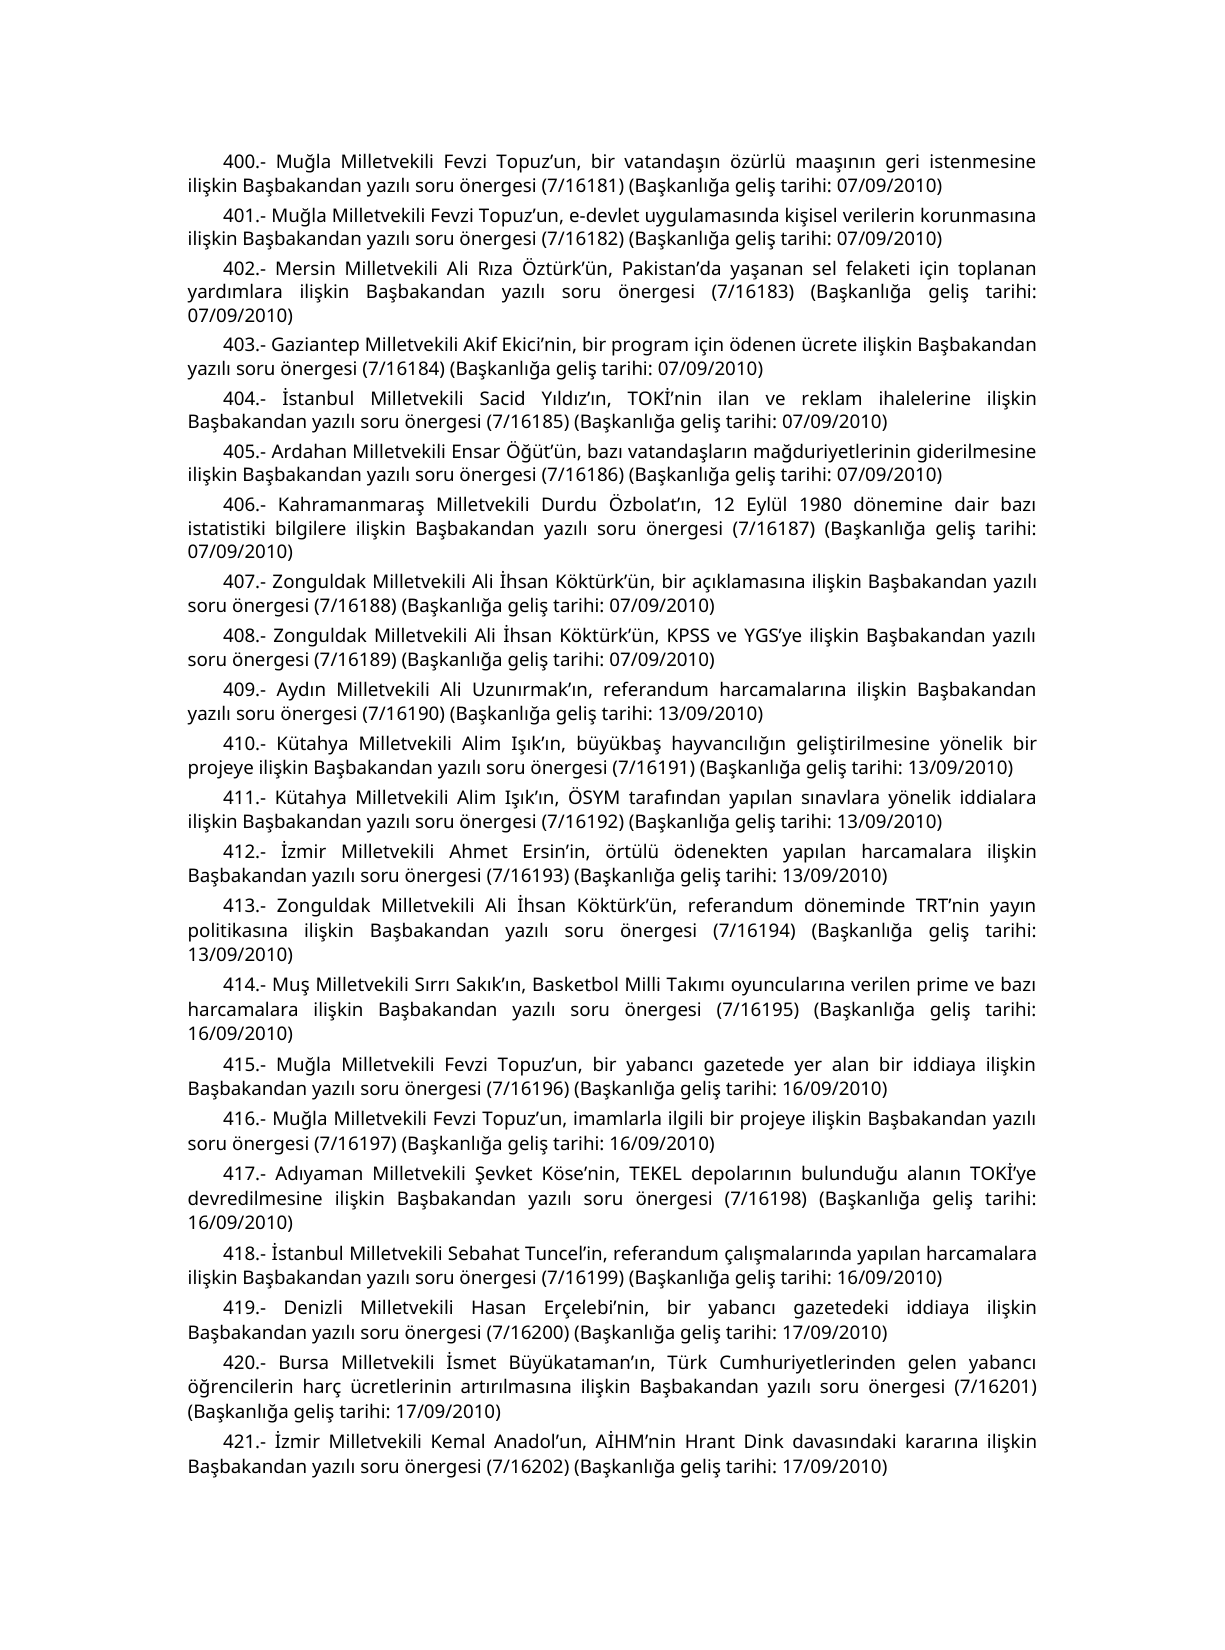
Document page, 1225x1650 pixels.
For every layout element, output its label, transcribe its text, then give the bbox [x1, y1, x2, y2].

text 414.- Muş Milletvekili Sırrı Sakık’ın, Basketbol Milli Takımı oyuncularına verilen prime ve bazı harcamalara ilişkin Başbakandan yazılı soru önergesi (7/16195) (Başkanlığa geliş tarihi: 16/09/2010) [187, 972, 1037, 1046]
text 408.- Zonguldak Milletvekili Ali İhsan Köktürk’ün, KPSS ve YGS’ye ilişkin Başbakandan yazılı soru önergesi (7/16189) (Başkanlığa geliş tarihi: 07/09/2010) [187, 623, 1037, 671]
text 419.- Denizli Milletvekili Hasan Erçelebi’nin, bir yabancı gazetedeki iddiaya ilişkin Başbakandan yazılı soru önergesi (7/16200) (Başkanlığa geliş tarihi: 17/09/2010) [187, 1295, 1037, 1344]
text 410.- Kütahya Milletvekili Alim Işık’ın, büyükbaş hayvancılığın geliştirilmesine yönelik bir projeye ilişkin Başbakandan yazılı soru önergesi (7/16191) (Başkanlığa geliş tarihi: 13/09/2010) [187, 731, 1037, 779]
text 402.- Mersin Milletvekili Ali Rıza Öztürk’ün, Pakistan’da yaşanan sel felaketi için toplanan yardımlara ilişkin Başbakandan yazılı soru önergesi (7/16183) (Başkanlığa geliş tarihi: 07/09/2010) [187, 256, 1037, 327]
text 413.- Zonguldak Milletvekili Ali İhsan Köktürk’ün, referandum döneminde TRT’nin yayın politikasına ilişkin Başbakandan yazılı soru önergesi (7/16194) (Başkanlığa geliş tarihi: 13/09/2010) [187, 893, 1037, 966]
text 415.- Muğla Milletvekili Fevzi Topuz’un, bir yabancı gazetede yer alan bir iddiaya ilişkin Başbakandan yazılı soru önergesi (7/16196) (Başkanlığa geliş tarihi: 16/09/2010) [187, 1051, 1037, 1100]
text 400.- Muğla Milletvekili Fevzi Topuz’un, bir vatandaşın özürlü maaşının geri istenmesine ilişkin Başbakandan yazılı soru önergesi (7/16181) (Başkanlığa geliş tarihi: 07/09/2010) [187, 150, 1037, 197]
text 404.- İstanbul Milletvekili Sacid Yıldız’ın, TOKİ’nin ilan ve reklam ihalelerine ilişkin Başbakandan yazılı soru önergesi (7/16185) (Başkanlığa geliş tarihi: 07/09/2010) [187, 386, 1037, 433]
text 401.- Muğla Milletvekili Fevzi Topuz’un, e-devlet uygulamasında kişisel verilerin korunmasına ilişkin Başbakandan yazılı soru önergesi (7/16182) (Başkanlığa geliş tarihi: 07/09/2010) [187, 203, 1037, 250]
text 417.- Adıyaman Milletvekili Şevket Köse’nin, TEKEL depolarının bulunduğu alanın TOKİ’ye devredilmesine ilişkin Başbakandan yazılı soru önergesi (7/16198) (Başkanlığa geliş tarihi: 16/09/2010) [187, 1161, 1037, 1234]
text 421.- İzmir Milletvekili Kemal Anadol’un, AİHM’nin Hrant Dink davasındaki kararına ilişkin Başbakandan yazılı soru önergesi (7/16202) (Başkanlığa geliş tarihi: 17/09/2010) [187, 1429, 1037, 1478]
text 405.- Ardahan Milletvekili Ensar Öğüt’ün, bazı vatandaşların mağduriyetlerinin giderilmesine ilişkin Başbakandan yazılı soru önergesi (7/16186) (Başkanlığa geliş tarihi: 07/09/2010) [187, 439, 1037, 487]
text 403.- Gaziantep Milletvekili Akif Ekici’nin, bir program için ödenen ücrete ilişkin Başbakandan yazılı soru önergesi (7/16184) (Başkanlığa geliş tarihi: 07/09/2010) [187, 333, 1037, 380]
text 418.- İstanbul Milletvekili Sebahat Tuncel’in, referandum çalışmalarında yapılan harcamalara ilişkin Başbakandan yazılı soru önergesi (7/16199) (Başkanlığa geliş tarihi: 16/09/2010) [187, 1240, 1037, 1289]
text 420.- Bursa Milletvekili İsmet Büyükataman’ın, Türk Cumhuriyetlerinden gelen yabancı öğrencilerin harç ücretlerinin artırılmasına ilişkin Başbakandan yazılı soru önergesi (7/16201) (Başkanlığa geliş tarihi: 17/09/2010) [187, 1350, 1037, 1423]
text 407.- Zonguldak Milletvekili Ali İhsan Köktürk’ün, bir açıklamasına ilişkin Başbakandan yazılı soru önergesi (7/16188) (Başkanlığa geliş tarihi: 07/09/2010) [187, 569, 1037, 617]
text 411.- Kütahya Milletvekili Alim Işık’ın, ÖSYM tarafından yapılan sınavlara yönelik iddialara ilişkin Başbakandan yazılı soru önergesi (7/16192) (Başkanlığa geliş tarihi: 13/09/2010) [187, 785, 1037, 833]
text 416.- Muğla Milletvekili Fevzi Topuz’un, imamlarla ilgili bir projeye ilişkin Başbakandan yazılı soru önergesi (7/16197) (Başkanlığa geliş tarihi: 16/09/2010) [187, 1106, 1037, 1155]
text 406.- Kahramanmaraş Milletvekili Durdu Özbolat’ın, 12 Eylül 1980 dönemine dair bazı istatistiki bilgilere ilişkin Başbakandan yazılı soru önergesi (7/16187) (Başkanlığa geliş tarihi: 07/09/2010) [187, 492, 1037, 563]
text 412.- İzmir Milletvekili Ahmet Ersin’in, örtülü ödenekten yapılan harcamalara ilişkin Başbakandan yazılı soru önergesi (7/16193) (Başkanlığa geliş tarihi: 13/09/2010) [187, 839, 1037, 887]
text 409.- Aydın Milletvekili Ali Uzunırmak’ın, referandum harcamalarına ilişkin Başbakandan yazılı soru önergesi (7/16190) (Başkanlığa geliş tarihi: 13/09/2010) [187, 677, 1037, 725]
